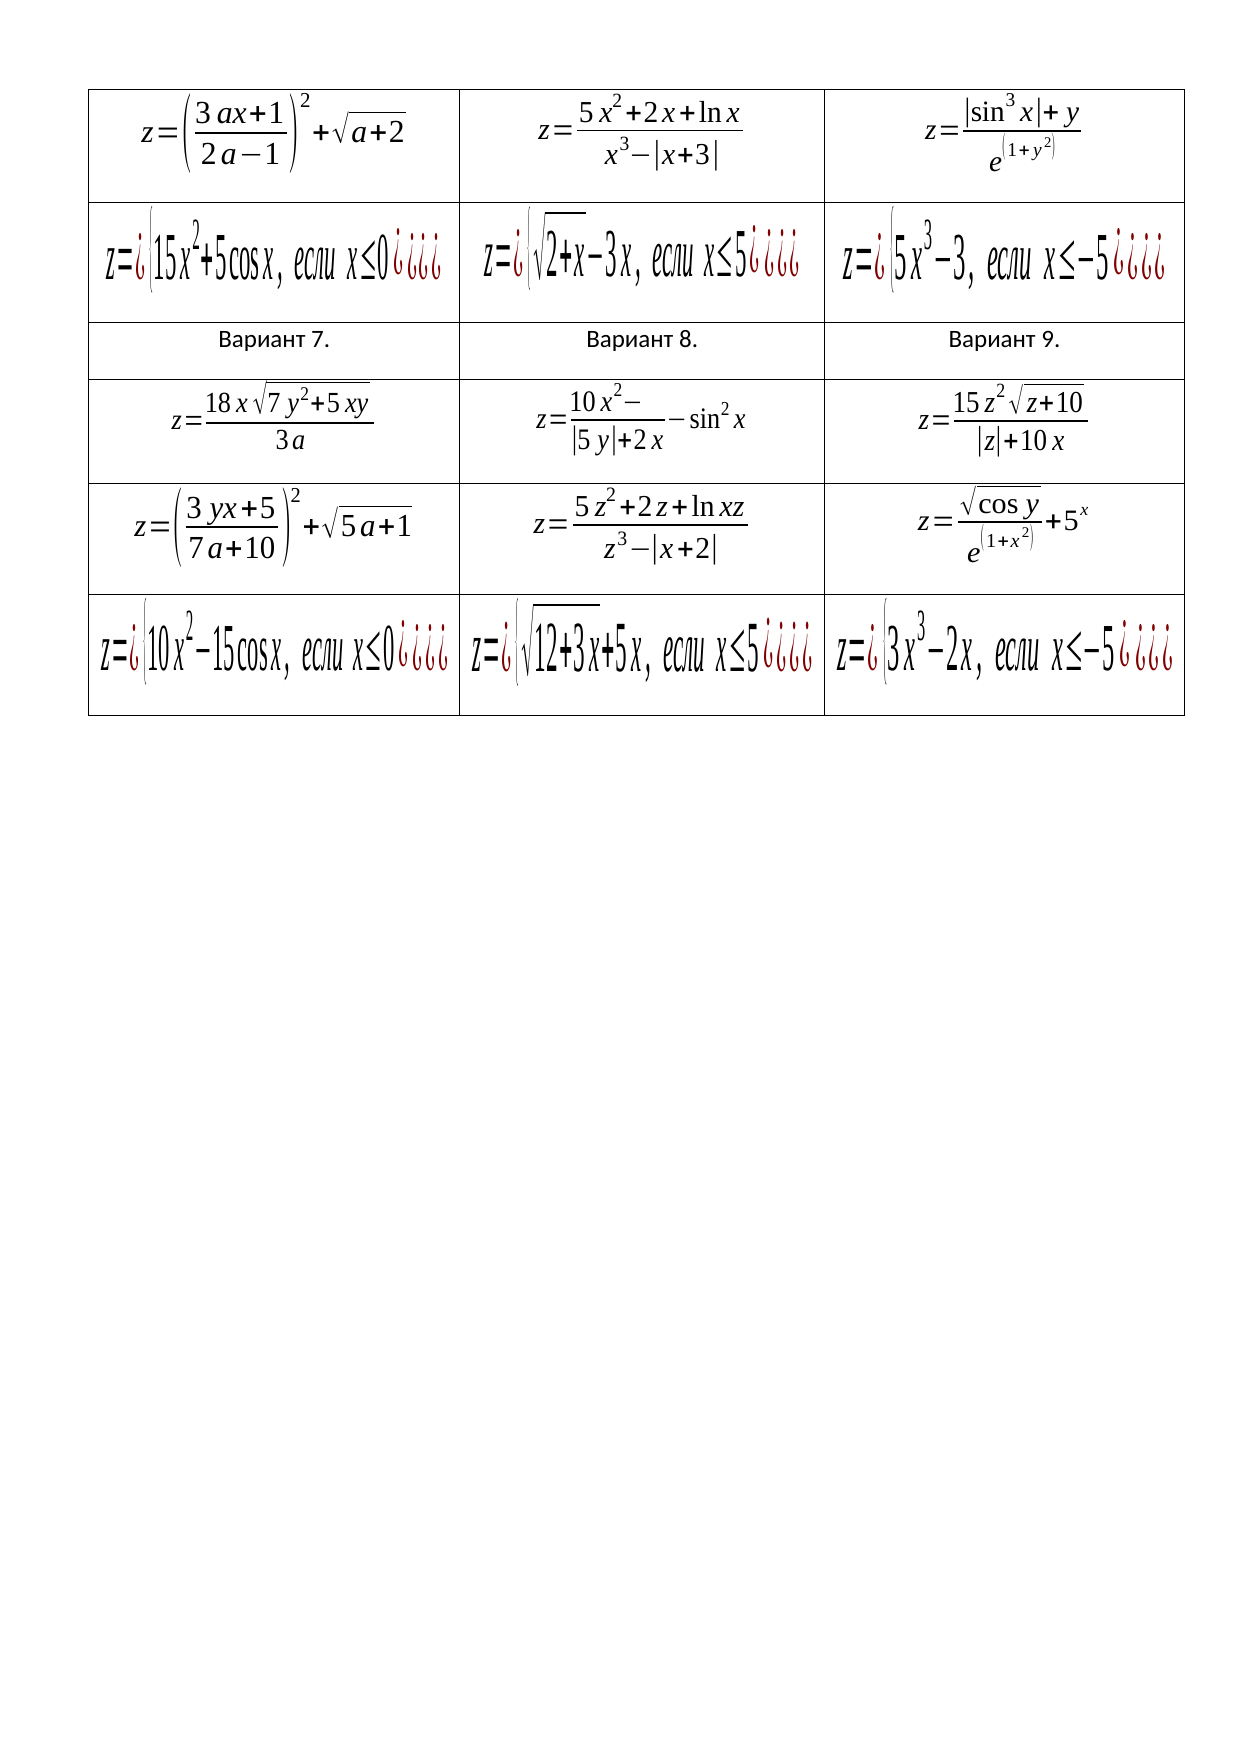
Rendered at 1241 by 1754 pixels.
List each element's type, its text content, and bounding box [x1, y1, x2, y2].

table_cell [89, 484, 459, 594]
table_cell [89, 595, 459, 715]
table_cell Вариант 8. [460, 323, 824, 379]
table_cell [825, 484, 1184, 594]
table_cell Вариант 7. [89, 323, 459, 379]
table_cell [825, 595, 1184, 715]
table_cell [825, 203, 1184, 322]
table_cell [460, 380, 824, 483]
table_cell [460, 484, 824, 594]
table_cell [89, 90, 459, 202]
table_cell [460, 90, 824, 202]
table_cell [460, 203, 824, 322]
table_cell [89, 203, 459, 322]
table_cell [89, 380, 459, 483]
table_cell [825, 90, 1184, 202]
table_cell [825, 380, 1184, 483]
table_cell Вариант 9. [825, 323, 1184, 379]
table_cell [460, 595, 824, 715]
